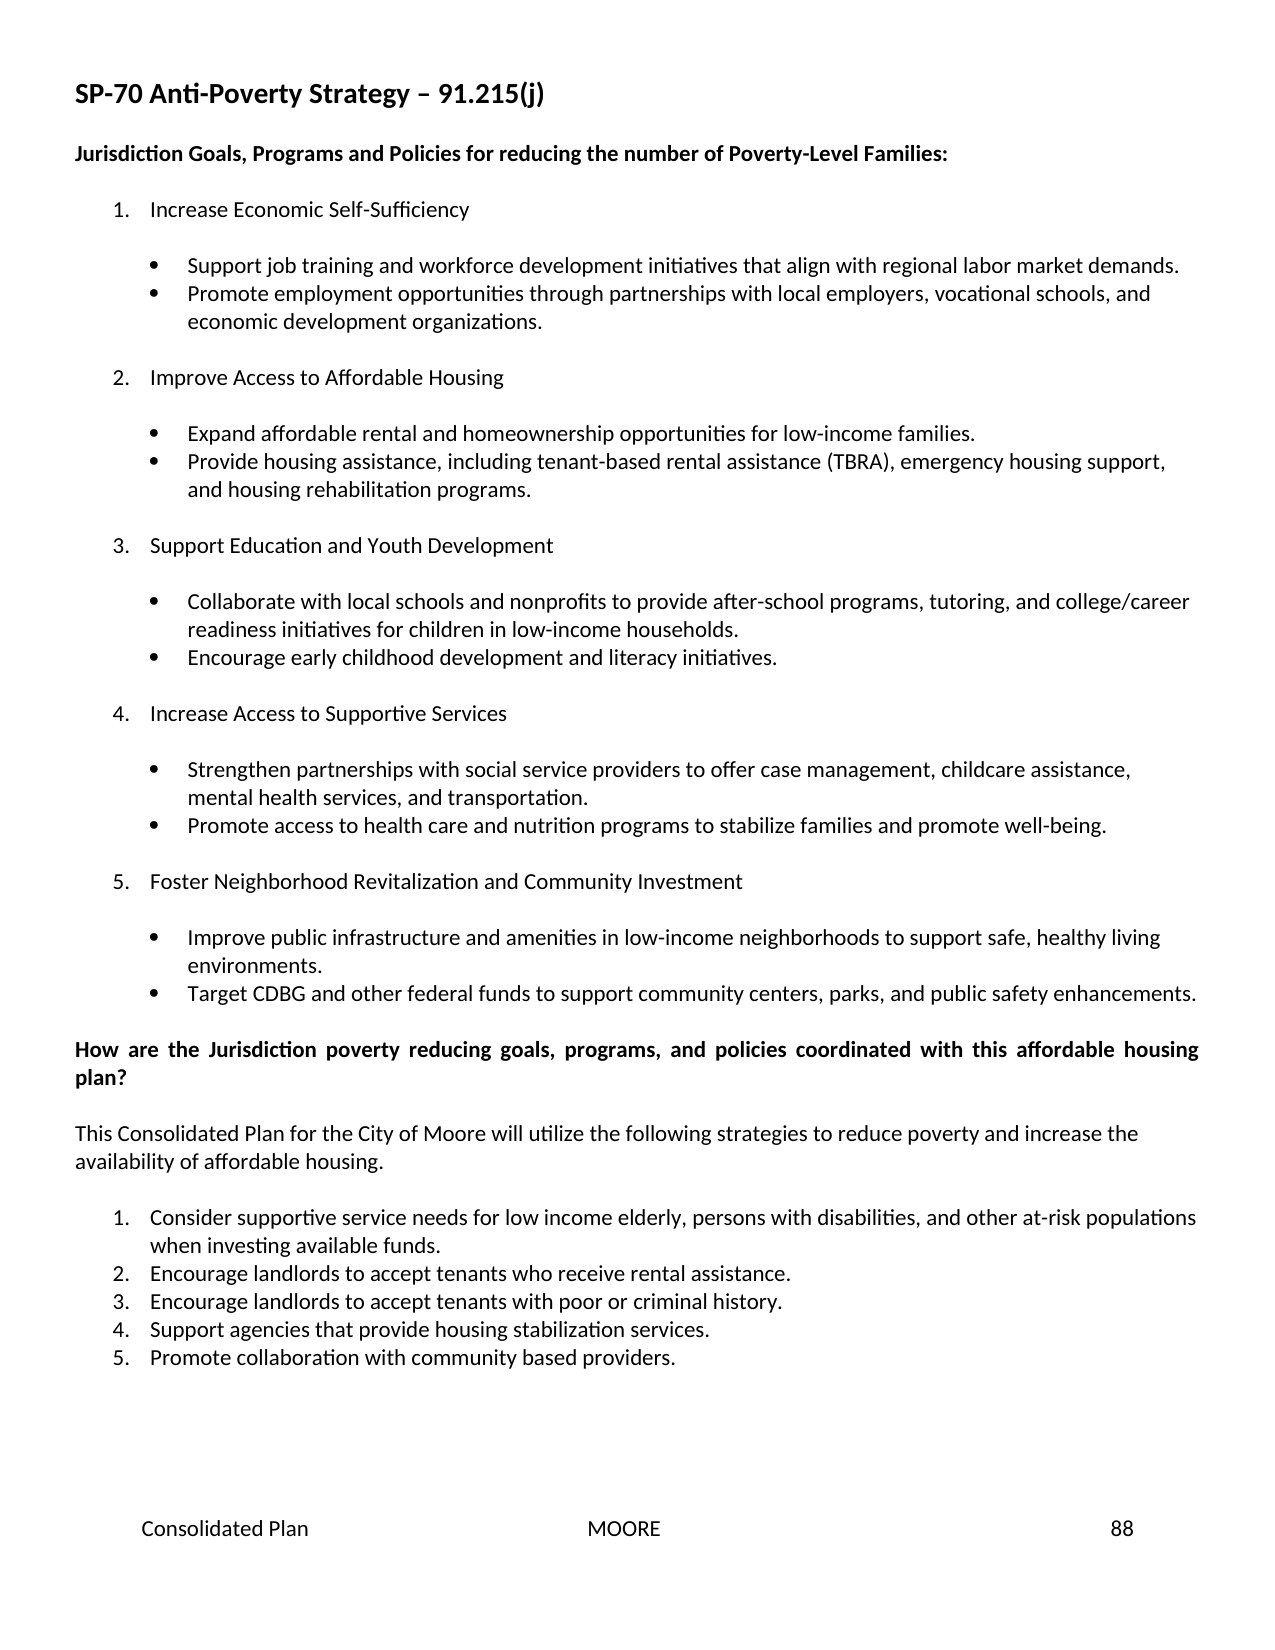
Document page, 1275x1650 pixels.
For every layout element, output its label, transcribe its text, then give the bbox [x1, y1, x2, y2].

text Jurisdiction Goals, Programs and Policies for reducing the number of Poverty-Level Families: [75, 139, 1200, 167]
list Collaborate with local schools and nonprofits to provide after-school programs, tutoring, and college/career readiness initiatives for children in low-income households. [150, 587, 1200, 643]
list Promote employment opportunities through partnerships with local employers, vocational schools, and economic development organizations. [150, 279, 1200, 335]
list Consider supportive service needs for low income elderly, persons with disabilities, and other at-risk populations when investing available funds. [112, 1203, 1200, 1259]
text How are the Jurisdiction poverty reducing goals, programs, and policies coordinated with this affordable housing plan? [75, 1035, 1200, 1091]
list Target CDBG and other federal funds to support community centers, parks, and public safety enhancements. [150, 979, 1200, 1007]
list Support Education and Youth Development [112, 531, 1200, 559]
list Encourage landlords to accept tenants with poor or criminal history. [112, 1287, 1200, 1316]
list Increase Economic Self-Sufficiency [112, 195, 1200, 223]
list Support agencies that provide housing stabilization services. [112, 1316, 1200, 1343]
list Improve Access to Affordable Housing [112, 363, 1200, 391]
list Strengthen partnerships with social service providers to offer case management, childcare assistance, mental health services, and transportation. [150, 755, 1200, 811]
list Provide housing assistance, including tenant-based rental assistance (TBRA), emergency housing support, and housing rehabilitation programs. [150, 447, 1200, 503]
text This Consolidated Plan for the City of Moore will utilize the following strategies to reduce poverty and increase the availability of affordable housing. [75, 1119, 1200, 1175]
list Encourage early childhood development and literacy initiatives. [150, 643, 1200, 671]
list Support job training and workforce development initiatives that align with regional labor market demands. [150, 251, 1200, 279]
list Increase Access to Supportive Services [112, 699, 1200, 727]
list Improve public infrastructure and amenities in low-income neighborhoods to support safe, healthy living environments. [150, 923, 1200, 979]
list Foster Neighborhood Revitalization and Community Investment [112, 867, 1200, 895]
list Promote access to health care and nutrition programs to stabilize families and promote well-being. [150, 811, 1200, 839]
text SP-70 Anti-Poverty Strategy – 91.215(j) [75, 75, 1200, 111]
list Expand affordable rental and homeownership opportunities for low-income families. [150, 419, 1200, 447]
list Encourage landlords to accept tenants who receive rental assistance. [112, 1259, 1200, 1287]
list Promote collaboration with community based providers. [112, 1343, 1200, 1372]
